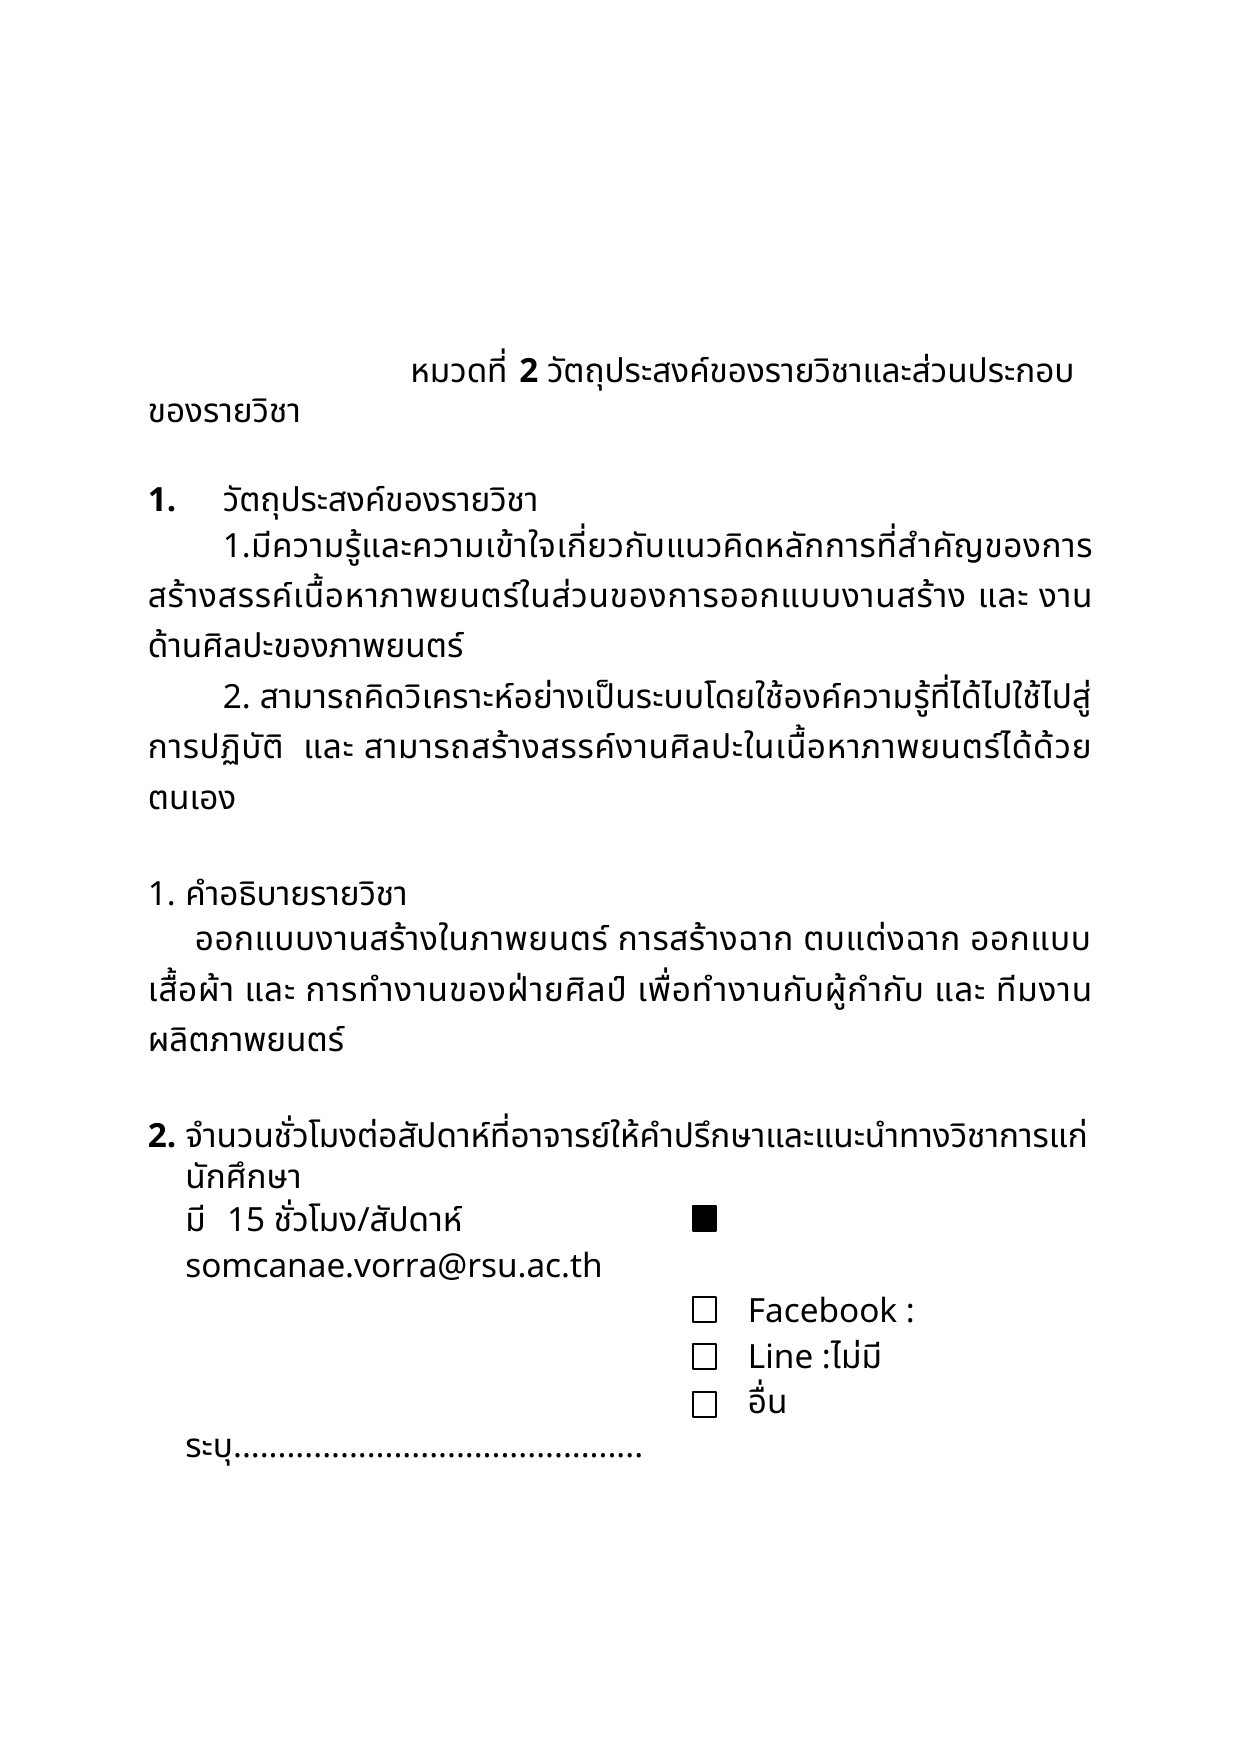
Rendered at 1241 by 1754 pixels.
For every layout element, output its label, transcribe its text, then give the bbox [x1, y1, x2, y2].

text 1.มีความรู้และความเข้าใจเกี่ยวกับแนวคิดหลักการที่สำคัญของการสร้างสรรค์เนื้อหาภาพยนตร์ในส่วนของการออกแบบงานสร้าง และ งานด้านศิลปะของภาพยนตร์ [148, 521, 1092, 673]
subtitle หมวดที่ 2 วัตถุประสงค์ของรายวิชาและส่วนประกอบของรายวิชา [148, 346, 1092, 431]
text ออกแบบงานสร้างในภาพยนตร์ การสร้างฉาก ตบแต่งฉาก ออกแบบเสื้อผ้า และ การทำงานของฝ่ายศิลป์ เพื่อทำงานกับผู้กำกับ และ ทีมงานผลิตภาพยนตร์ [148, 915, 1092, 1066]
text 2. จำนวนชั่วโมงต่อสัปดาห์ที่อาจารย์ให้คำปรึกษาและแนะนำทางวิชาการแก่นักศึกษา [148, 1112, 1092, 1196]
text Line :ไม่มี [185, 1332, 1092, 1383]
text มี 15 ชั่วโมง/สัปดาห์ somcanae.vorra@rsu.ac.th [185, 1196, 1092, 1287]
text 2. สามารถคิดวิเคราะห์อย่างเป็นระบบโดยใช้องค์ความรู้ที่ได้ไปใช้ไปสู่การปฏิบัติ และ สามารถสร้างสรรค์งานศิลปะในเนื้อหาภาพยนตร์ได้ด้วยตนเอง [148, 673, 1092, 824]
subtitle 1. คำอธิบายรายวิชา [148, 870, 1092, 915]
text 1. วัตถุประสงค์ของรายวิชา [148, 476, 1092, 521]
text อื่น ระบุ.............................................. [185, 1383, 1092, 1467]
text Facebook : [185, 1287, 1092, 1332]
